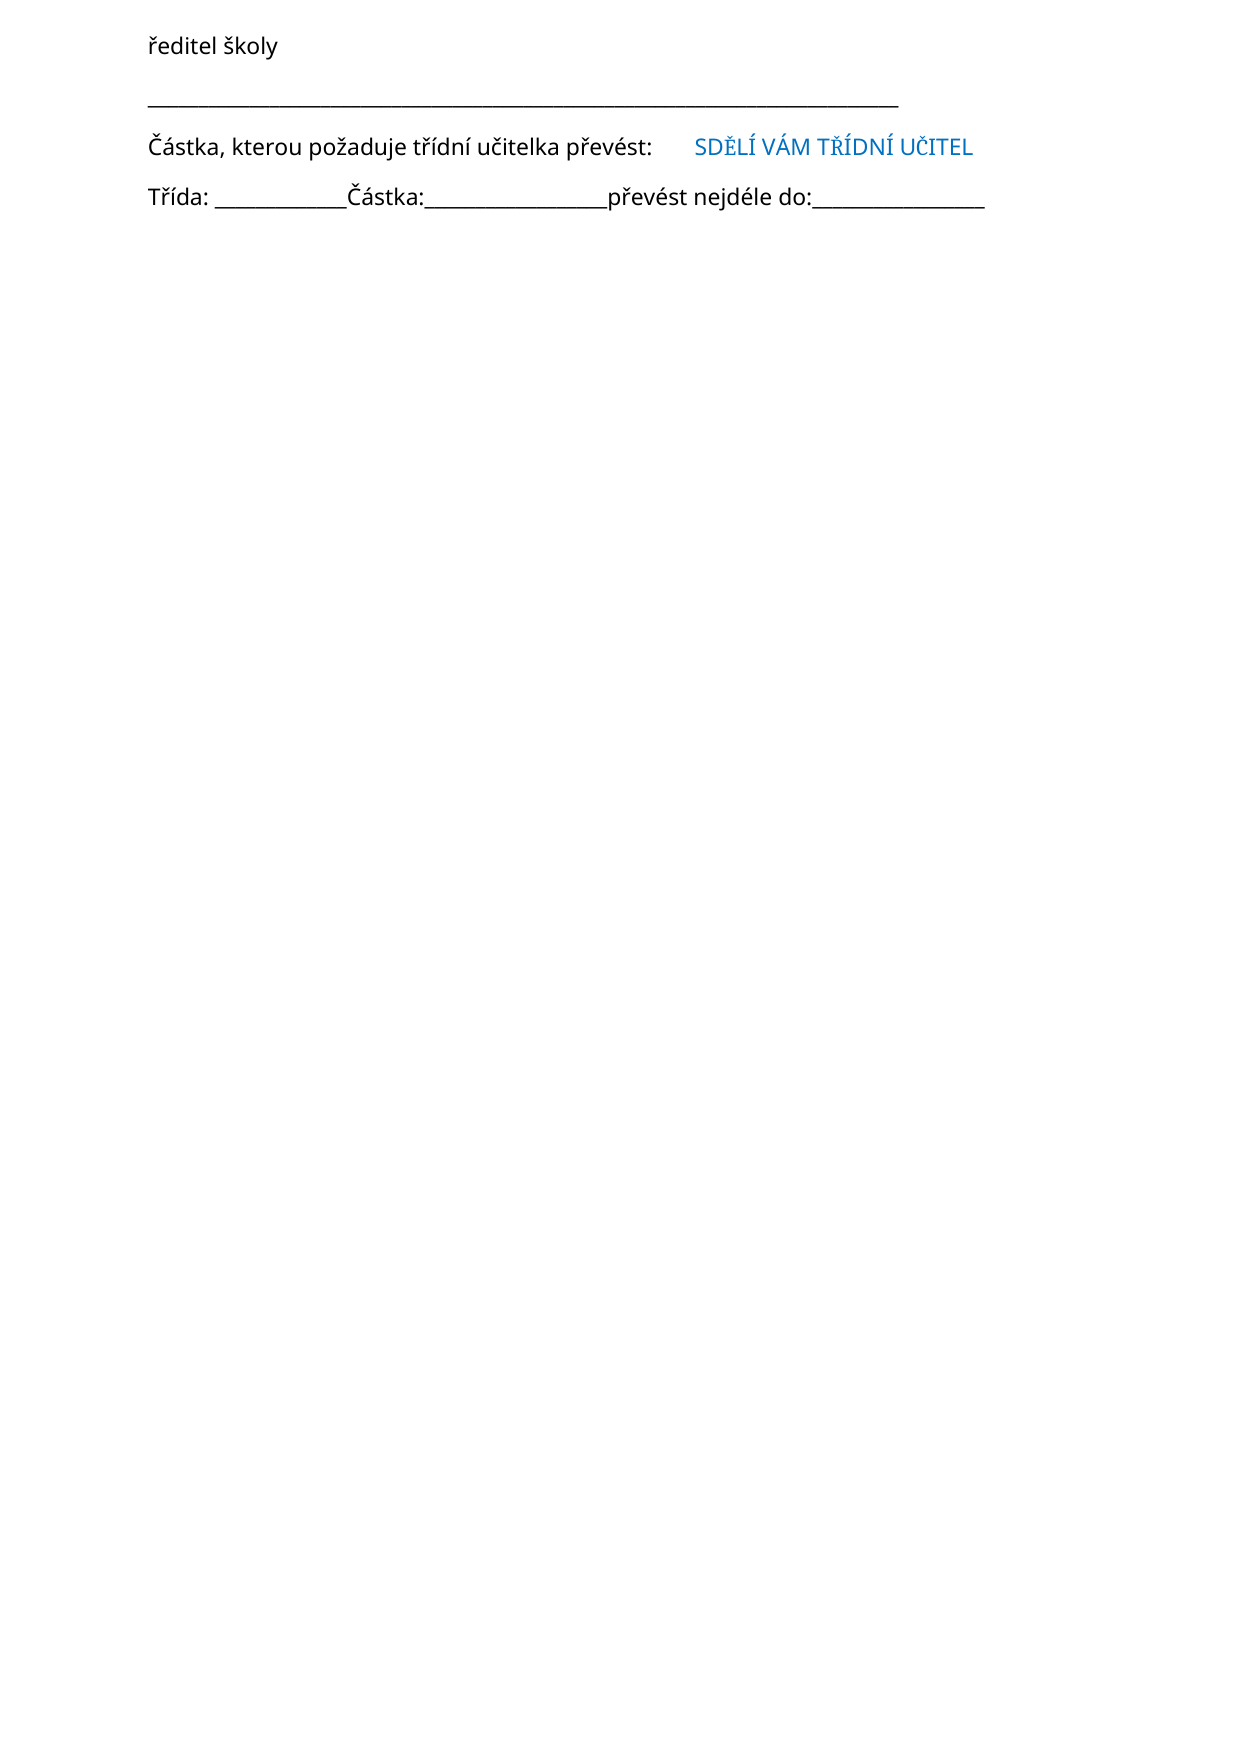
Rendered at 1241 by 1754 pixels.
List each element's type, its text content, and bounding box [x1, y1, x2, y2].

text ředitel školy [148, 29, 1092, 61]
text Třída: _____________Částka:__________________převést nejdéle do:_________________ [148, 181, 1092, 212]
text Částka, kterou požaduje třídní učitelka převést: SDĚLÍ VÁM TŘÍDNÍ UČITEL [148, 130, 1092, 162]
text __________________________________________________________________________ [148, 80, 1092, 111]
